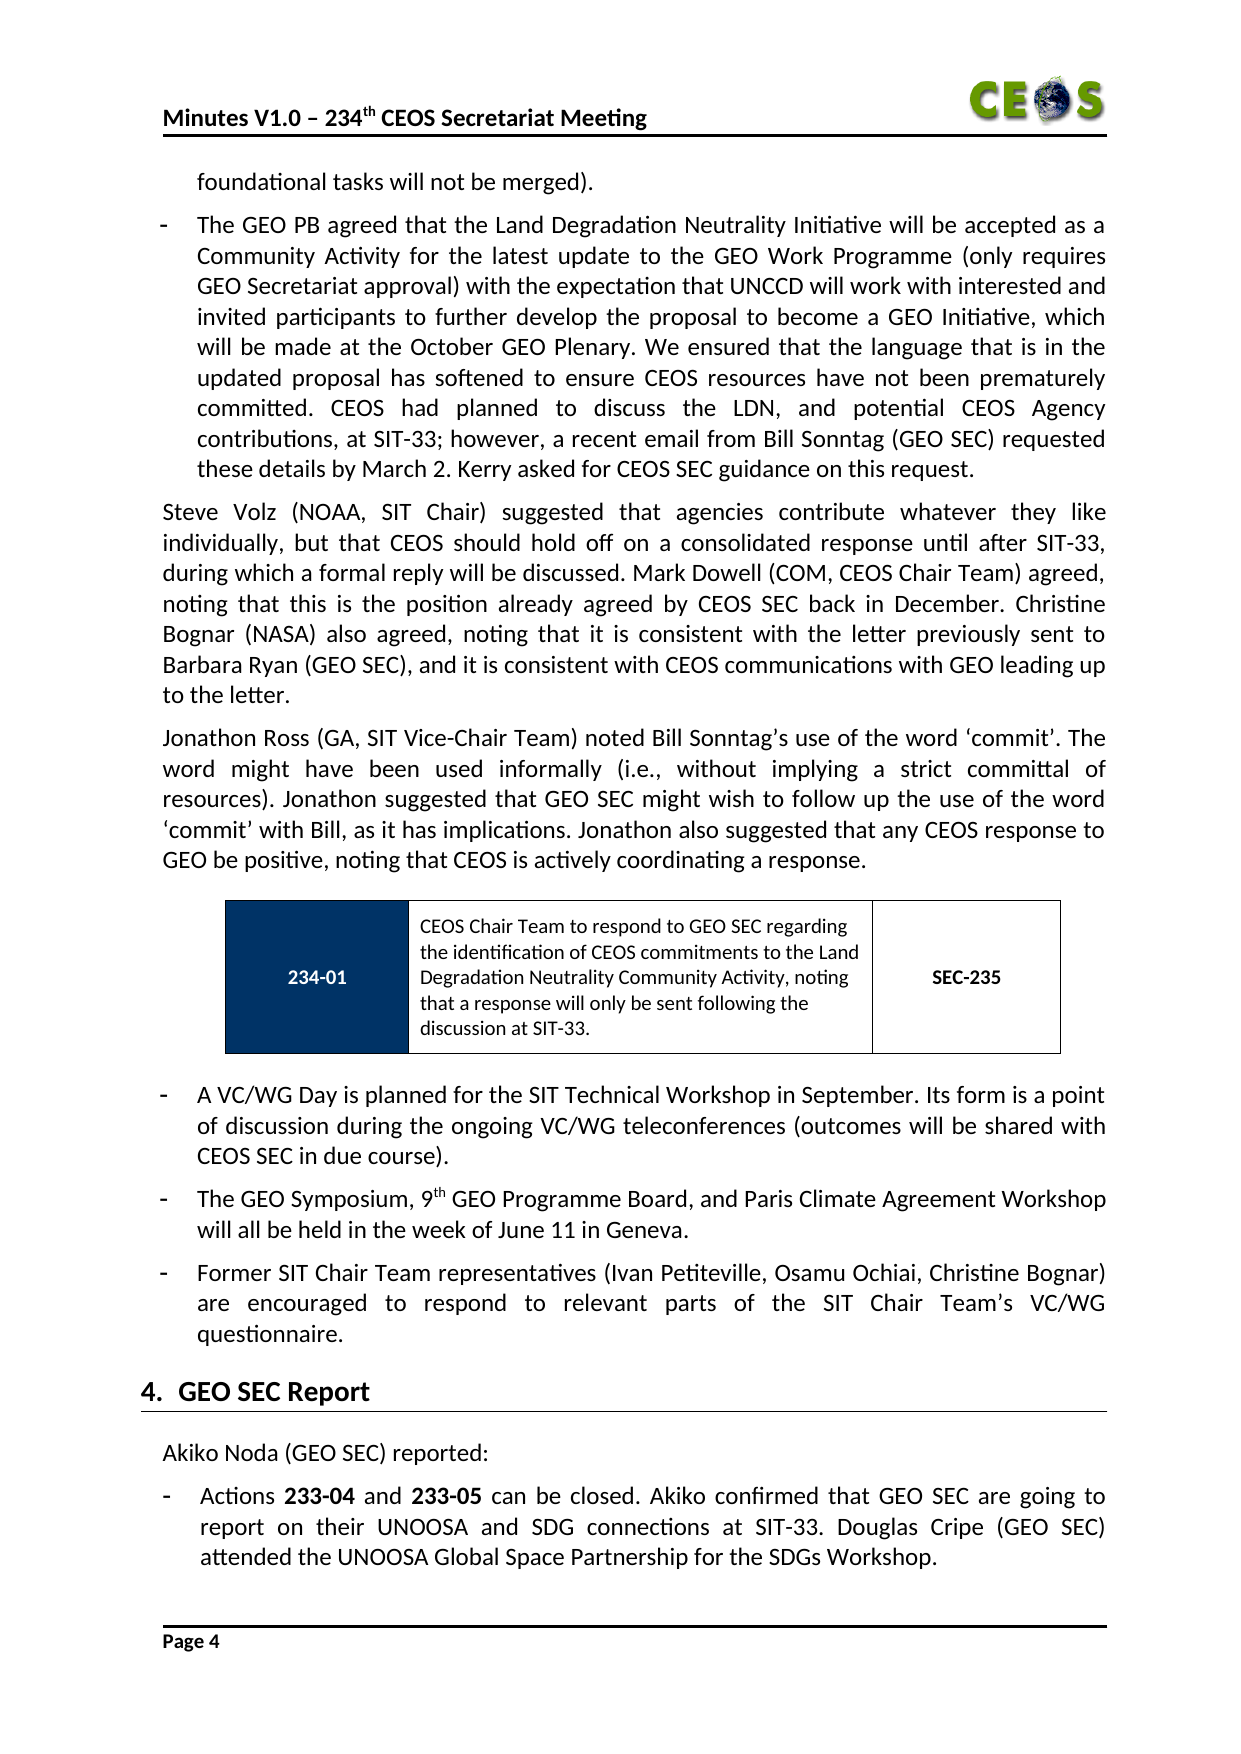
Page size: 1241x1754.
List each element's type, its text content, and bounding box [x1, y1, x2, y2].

text Jonathon Ross (GA, SIT Vice-Chair Team) noted Bill Sonntag’s use of the word ‘commit’. The word might have been used informally (i.e., without implying a strict committal of resources). Jonathon suggested that GEO SEC might wish to follow up the use of the word ‘commit’ with Bill, as it has implications. Jonathon also suggested that any CEOS response to GEO be positive, noting that CEOS is actively coordinating a response. [162, 723, 1107, 875]
list A VC/WG Day is planned for the SIT Technical Workshop in September. Its form is a point of discussion during the ongoing VC/WG teleconferences (outcomes will be shared with CEOS SEC in due course). [159, 1079, 1107, 1171]
list Actions 233-04 and 233-05 can be closed. Akiko confirmed that GEO SEC are going to report on their UNOOSA and SDG connections at SIT-33. Douglas Cripe (GEO SEC) attended the UNOOSA Global Space Partnership for the SDGs Workshop. [162, 1480, 1107, 1572]
list The GEO Symposium, 9th GEO Programme Board, and Paris Climate Agreement Workshop will all be held in the week of June 11 in Geneva. [159, 1183, 1107, 1244]
list GEO SEC Report [141, 1373, 1107, 1411]
picture [965, 75, 1108, 126]
table_header SEC-235 [873, 901, 1060, 1053]
text Akiko Noda (GEO SEC) reported: [162, 1437, 1107, 1468]
table_header 234-01 [226, 901, 408, 1053]
text Steve Volz (NOAA, SIT Chair) suggested that agencies contribute whatever they like individually, but that CEOS should hold off on a consolidated response until after SIT-33, during which a formal reply will be discussed. Mark Dowell (COM, CEOS Chair Team) agreed, noting that this is the position already agreed by CEOS SEC back in December. Christine Bognar (NASA) also agreed, noting that it is consistent with the letter previously sent to Barbara Ryan (GEO SEC), and it is consistent with CEOS communications with GEO leading up to the letter. [162, 496, 1107, 710]
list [159, 166, 1107, 197]
list The GEO PB agreed that the Land Degradation Neutrality Initiative will be accepted as a Community Activity for the latest update to the GEO Work Programme (only requires GEO Secretariat approval) with the expectation that UNCCD will work with interested and invited participants to further develop the proposal to become a GEO Initiative, which will be made at the October GEO Plenary. We ensured that the language that is in the updated proposal has softened to ensure CEOS resources have not been prematurely committed. CEOS had planned to discuss the LDN, and potential CEOS Agency contributions, at SIT-33; however, a recent email from Bill Sonntag (GEO SEC) requested these details by March 2. Kerry asked for CEOS SEC guidance on this request. [159, 209, 1107, 484]
table_header CEOS Chair Team to respond to GEO SEC regarding the identification of CEOS commitments to the Land Degradation Neutrality Community Activity, noting that a response will only be sent following the discussion at SIT-33. [409, 901, 872, 1053]
list Former SIT Chair Team representatives (Ivan Petiteville, Osamu Ochiai, Christine Bognar) are encouraged to respond to relevant parts of the SIT Chair Team’s VC/WG questionnaire. [159, 1257, 1107, 1348]
